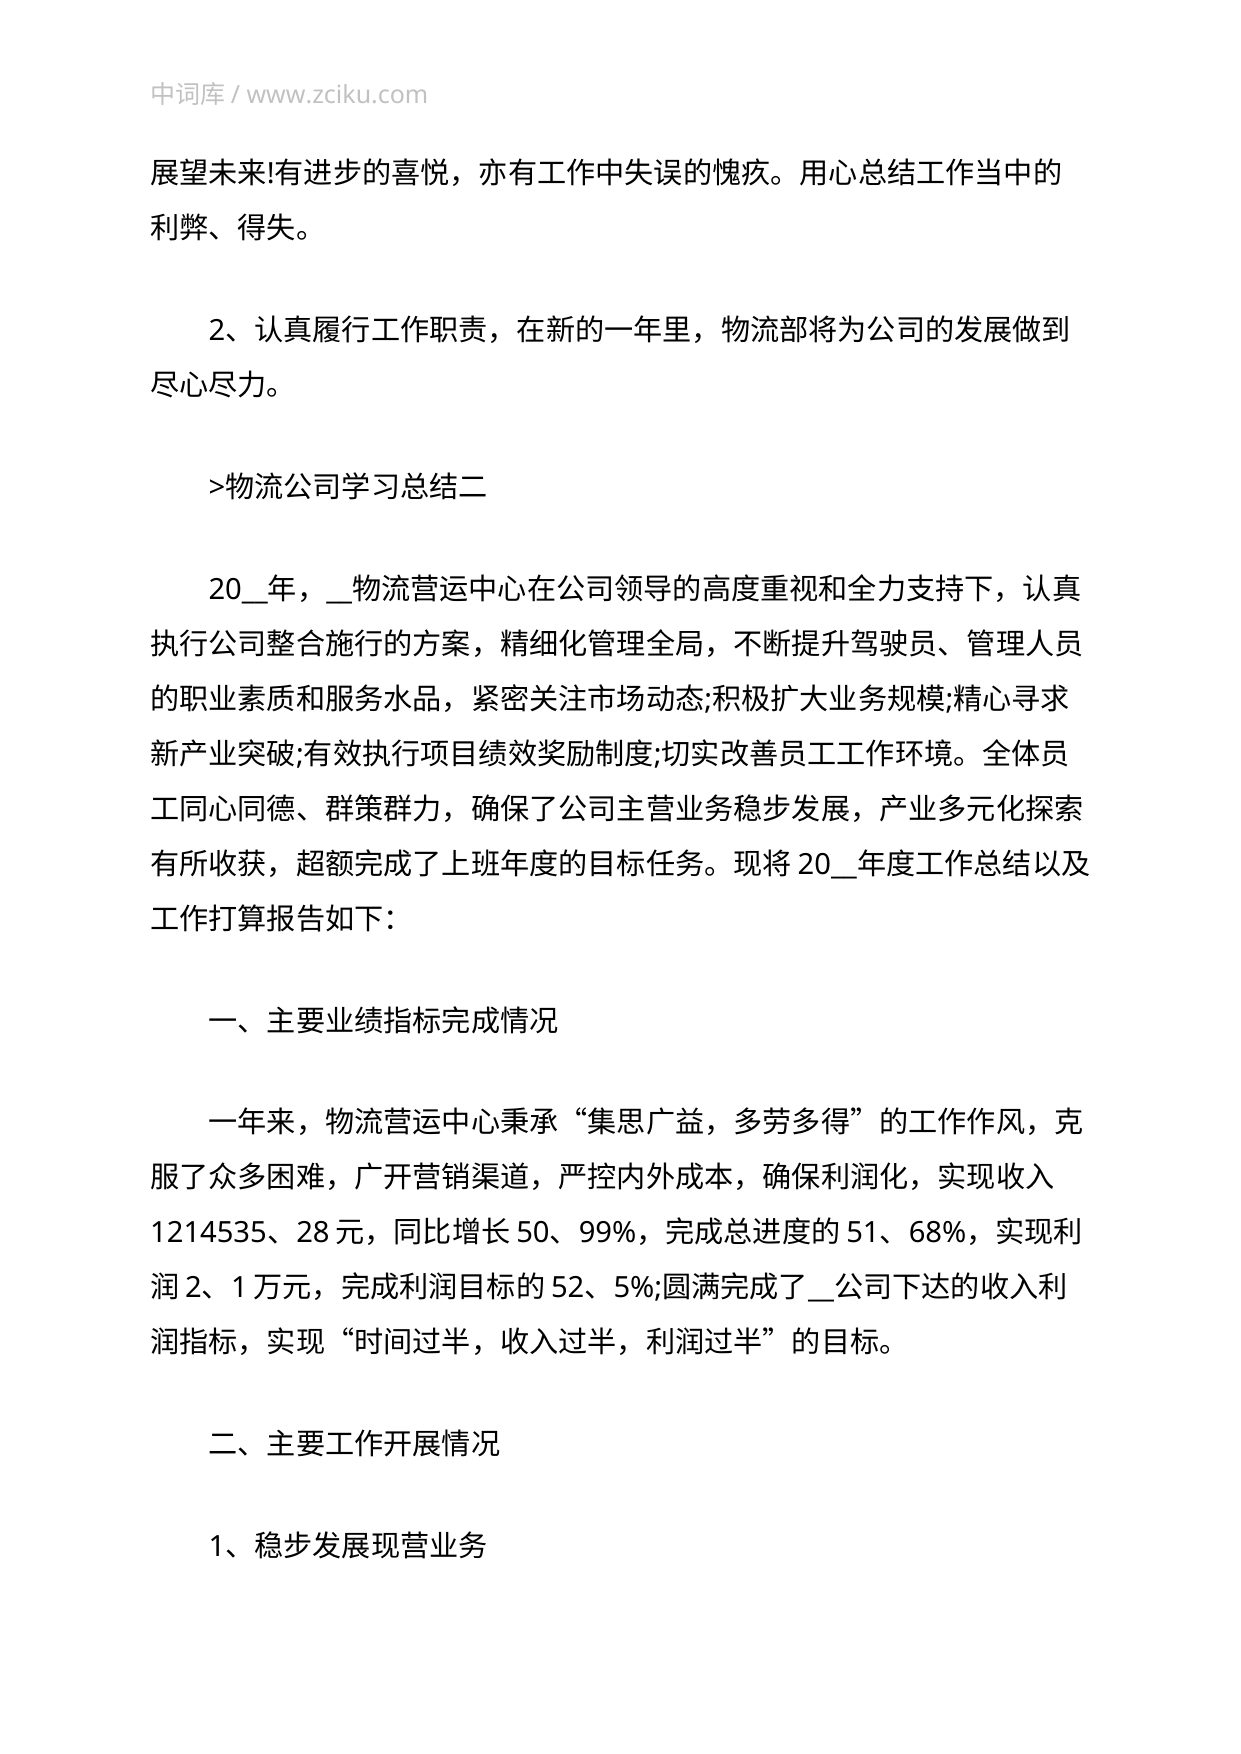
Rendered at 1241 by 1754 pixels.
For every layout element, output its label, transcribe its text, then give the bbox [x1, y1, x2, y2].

text 一年来，物流营运中心秉承“集思广益，多劳多得”的工作作风，克服了众多困难，广开营销渠道，严控内外成本，确保利润化，实现收入1214535、28元，同比增长50、99%，完成总进度的51、68%，实现利润2、1万元，完成利润目标的52、5%;圆满完成了__公司下达的收入利润指标，实现“时间过半，收入过半，利润过半”的目标。 [150, 1099, 1090, 1361]
text 1、稳步发展现营业务 [150, 1522, 1090, 1564]
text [150, 150, 1090, 247]
text 2、认真履行工作职责，在新的一年里，物流部将为公司的发展做到尽心尽力。 [150, 307, 1090, 404]
text >物流公司学习总结二 [150, 463, 1090, 506]
text 一、主要业绩指标完成情况 [150, 997, 1090, 1039]
text 20__年，__物流营运中心在公司领导的高度重视和全力支持下，认真执行公司整合施行的方案，精细化管理全局，不断提升驾驶员、管理人员的职业素质和服务水品，紧密关注市场动态;积极扩大业务规模;精心寻求新产业突破;有效执行项目绩效奖励制度;切实改善员工工作环境。全体员工同心同德、群策群力，确保了公司主营业务稳步发展，产业多元化探索有所收获，超额完成了上班年度的目标任务。现将20__年度工作总结以及工作打算报告如下： [150, 566, 1090, 938]
text 二、主要工作开展情况 [150, 1420, 1090, 1463]
